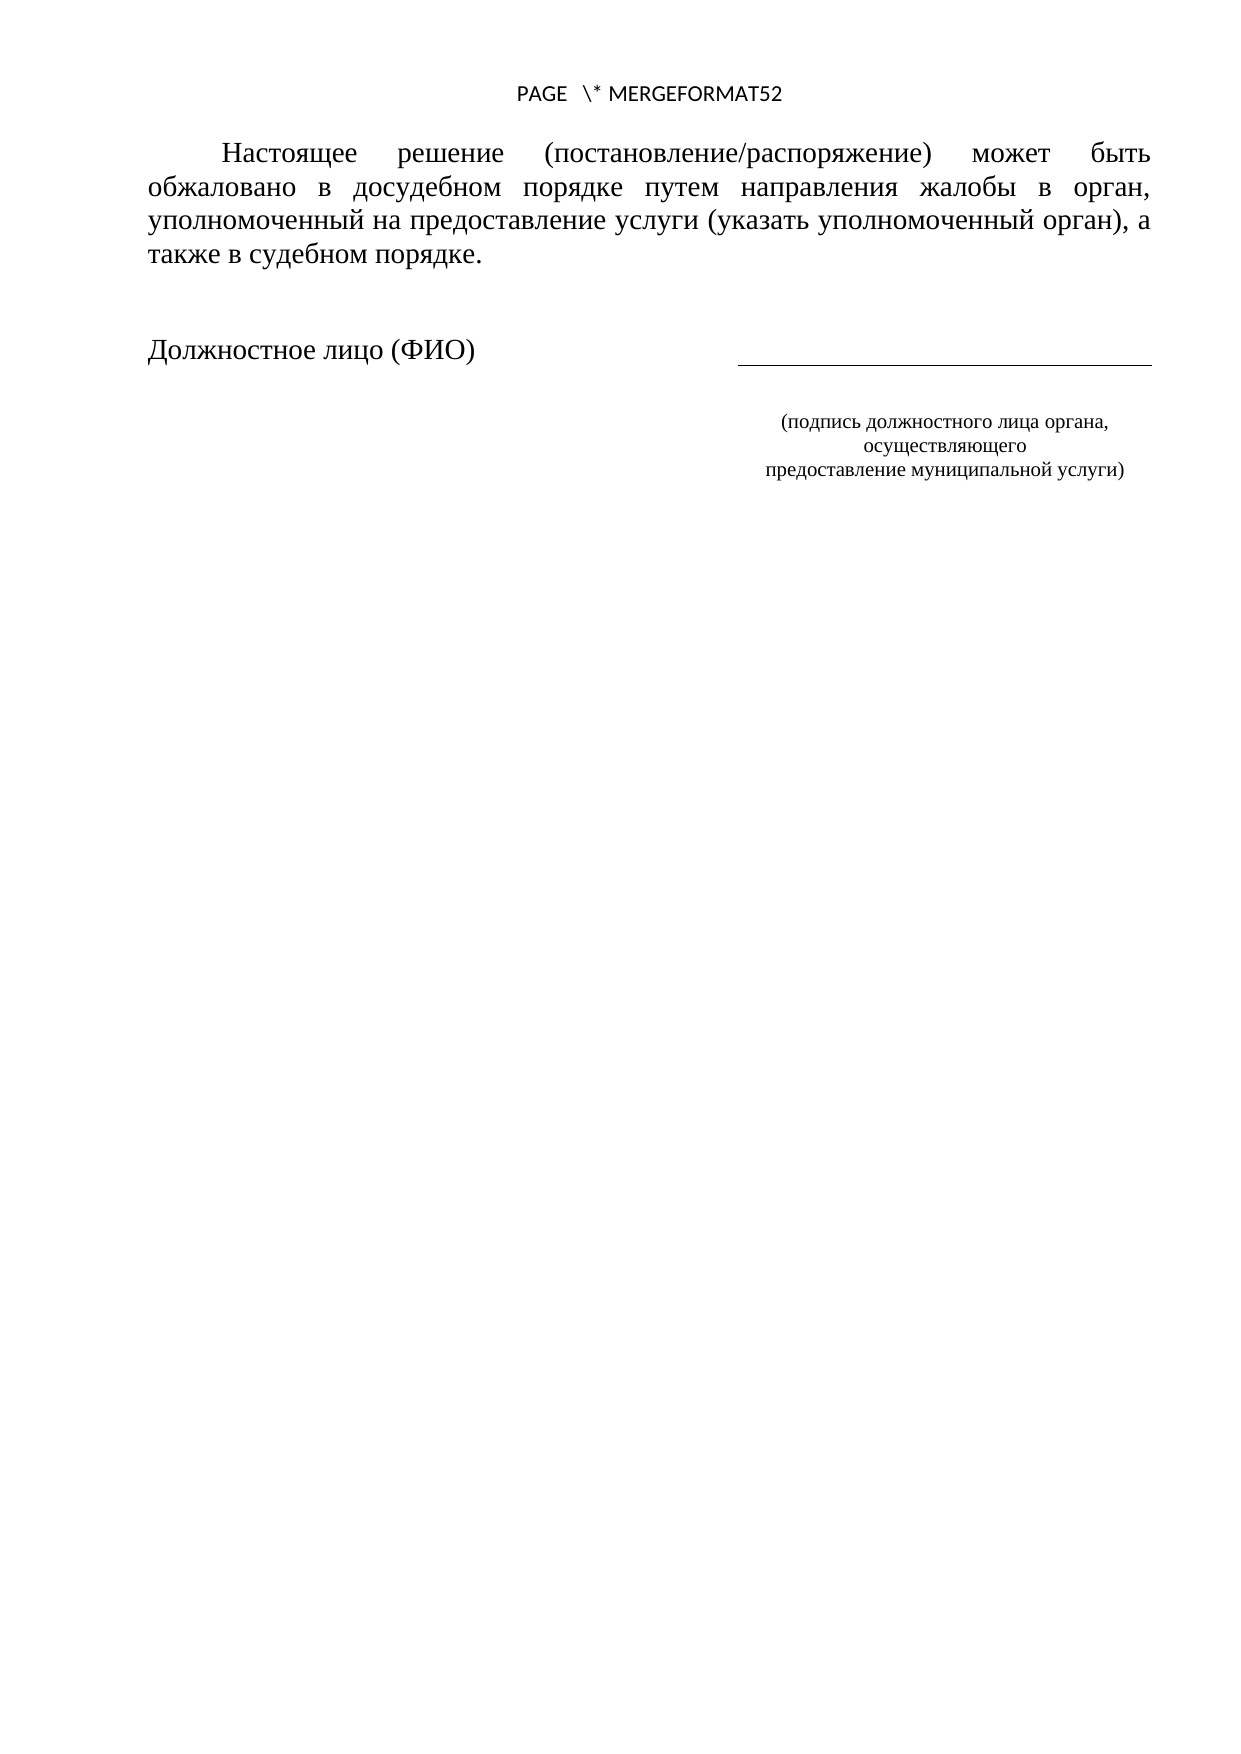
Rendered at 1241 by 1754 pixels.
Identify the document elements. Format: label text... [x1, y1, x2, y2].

text (подпись должностного лица органа, осуществляющего [738, 389, 1152, 438]
text Должностное лицо (ФИО) [148, 332, 1152, 365]
text Настоящее решение (постановление/распоряжение) может быть обжаловано в досудебном порядке путем направления жалобы в орган, уполномоченный на предоставление услуги (указать уполномоченный орган), а также в судебном порядке. [148, 135, 1152, 269]
text предоставление муниципальной услуги) [738, 438, 1152, 481]
